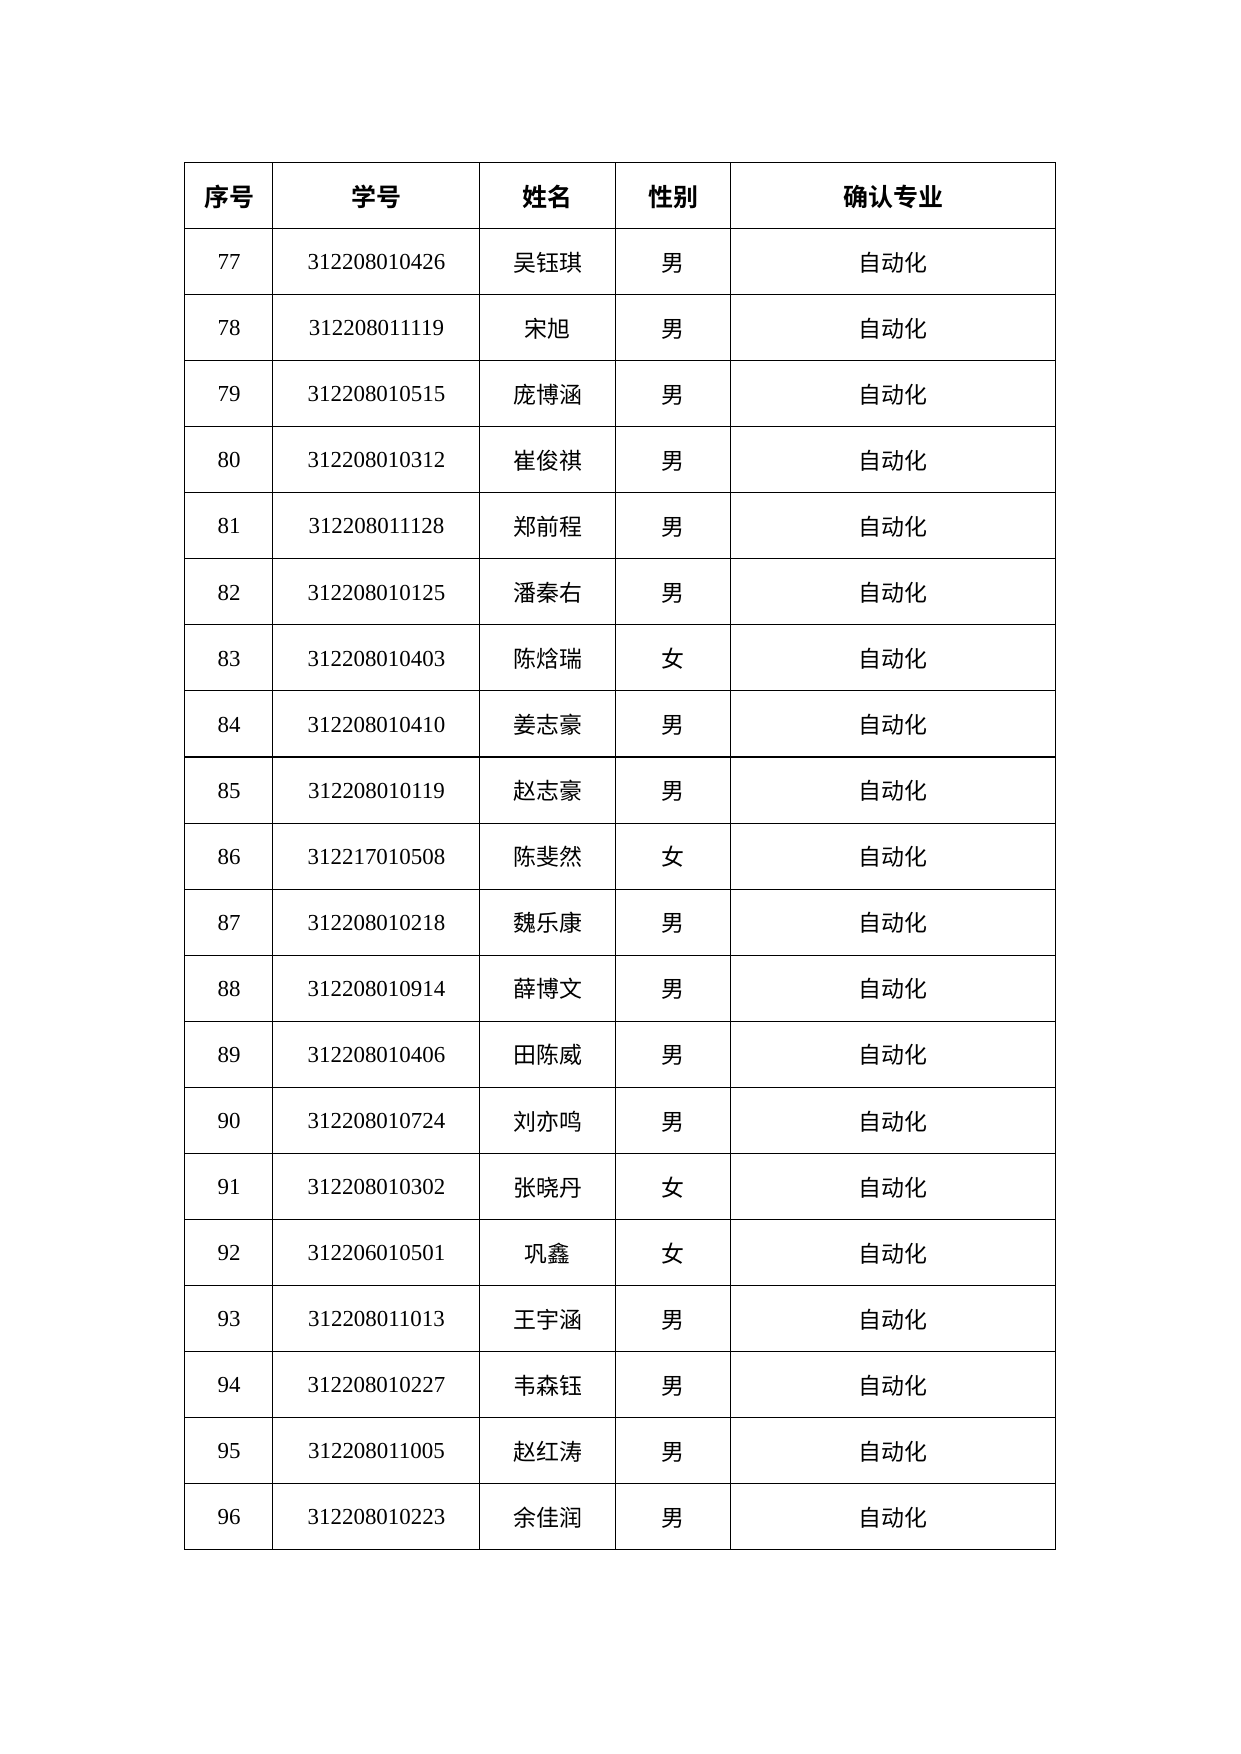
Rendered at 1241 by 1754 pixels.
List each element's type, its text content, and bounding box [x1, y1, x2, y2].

table_cell 自动化 [731, 1022, 1055, 1087]
table_cell 89 [185, 1022, 272, 1087]
table_cell 95 [185, 1418, 272, 1483]
table_cell 96 [185, 1484, 272, 1549]
table_cell 男 [616, 361, 730, 426]
table_cell 赵红涛 [480, 1418, 615, 1483]
table_cell 94 [185, 1352, 272, 1417]
table_cell 自动化 [731, 493, 1055, 558]
table_cell 90 [185, 1088, 272, 1153]
table_cell 宋旭 [480, 295, 615, 360]
table_cell 自动化 [731, 427, 1055, 492]
table_cell 男 [616, 229, 730, 294]
table_cell 男 [616, 956, 730, 1021]
table_cell 自动化 [731, 956, 1055, 1021]
table_cell 自动化 [731, 758, 1055, 822]
table_cell 自动化 [731, 1286, 1055, 1351]
table_cell 312206010501 [273, 1220, 479, 1285]
table_cell 78 [185, 295, 272, 360]
table_cell 魏乐康 [480, 890, 615, 954]
table_cell 男 [616, 1022, 730, 1087]
table_cell 93 [185, 1286, 272, 1351]
table_cell 312208011119 [273, 295, 479, 360]
table_cell 312208010724 [273, 1088, 479, 1153]
table_cell 312208010406 [273, 1022, 479, 1087]
table_cell 王宇涵 [480, 1286, 615, 1351]
table_cell 312208010223 [273, 1484, 479, 1549]
table_cell 自动化 [731, 890, 1055, 954]
table_cell 自动化 [731, 1154, 1055, 1219]
table_cell 312208010218 [273, 890, 479, 954]
table_cell 312208010515 [273, 361, 479, 426]
table_header 序号 [185, 163, 272, 228]
table_cell 崔俊祺 [480, 427, 615, 492]
table_cell 潘秦右 [480, 559, 615, 624]
table_cell 陈焓瑞 [480, 625, 615, 690]
table_cell 312208010914 [273, 956, 479, 1021]
table_cell 81 [185, 493, 272, 558]
table_cell 312208010119 [273, 758, 479, 822]
table_cell 自动化 [731, 824, 1055, 888]
table_cell 男 [616, 295, 730, 360]
table_cell 312208011013 [273, 1286, 479, 1351]
table_cell 男 [616, 691, 730, 756]
table_cell 男 [616, 1484, 730, 1549]
table_cell 女 [616, 1154, 730, 1219]
table_cell 85 [185, 758, 272, 822]
table_cell 男 [616, 1088, 730, 1153]
table_cell 庞博涵 [480, 361, 615, 426]
table_cell 312217010508 [273, 824, 479, 888]
table_cell 312208010227 [273, 1352, 479, 1417]
table_cell 女 [616, 1220, 730, 1285]
table_cell 姜志豪 [480, 691, 615, 756]
table_cell 自动化 [731, 361, 1055, 426]
table_cell 张晓丹 [480, 1154, 615, 1219]
table_cell 自动化 [731, 1088, 1055, 1153]
table_cell 312208010312 [273, 427, 479, 492]
table_cell 87 [185, 890, 272, 954]
table_cell 312208010410 [273, 691, 479, 756]
table_cell 男 [616, 427, 730, 492]
table_cell 巩鑫 [480, 1220, 615, 1285]
table_cell 86 [185, 824, 272, 888]
table_header 姓名 [480, 163, 615, 228]
table_cell 韦森钰 [480, 1352, 615, 1417]
table_cell 自动化 [731, 295, 1055, 360]
table_cell 312208010302 [273, 1154, 479, 1219]
table_cell 刘亦鸣 [480, 1088, 615, 1153]
table_cell 女 [616, 625, 730, 690]
table_cell 男 [616, 890, 730, 954]
table_cell 91 [185, 1154, 272, 1219]
table_cell 312208010403 [273, 625, 479, 690]
table_cell 312208011005 [273, 1418, 479, 1483]
table_cell 79 [185, 361, 272, 426]
table_cell 312208010125 [273, 559, 479, 624]
table_cell 自动化 [731, 1484, 1055, 1549]
table_cell 郑前程 [480, 493, 615, 558]
table_cell 薛博文 [480, 956, 615, 1021]
table_cell 83 [185, 625, 272, 690]
table_cell 88 [185, 956, 272, 1021]
table_cell 自动化 [731, 229, 1055, 294]
table_cell 男 [616, 758, 730, 822]
table_cell 自动化 [731, 1220, 1055, 1285]
table_cell 田陈威 [480, 1022, 615, 1087]
table_cell 92 [185, 1220, 272, 1285]
table_cell 84 [185, 691, 272, 756]
table_cell 自动化 [731, 691, 1055, 756]
table_cell 自动化 [731, 559, 1055, 624]
table_cell 男 [616, 1418, 730, 1483]
table_cell 女 [616, 824, 730, 888]
table_cell 男 [616, 1286, 730, 1351]
table_cell 自动化 [731, 1352, 1055, 1417]
table_cell 80 [185, 427, 272, 492]
table_cell 陈斐然 [480, 824, 615, 888]
table_cell 82 [185, 559, 272, 624]
table_cell 男 [616, 1352, 730, 1417]
table_cell 自动化 [731, 1418, 1055, 1483]
table_cell 余佳润 [480, 1484, 615, 1549]
table_cell 赵志豪 [480, 758, 615, 822]
table_cell 312208010426 [273, 229, 479, 294]
table_cell 男 [616, 493, 730, 558]
table_header 性别 [616, 163, 730, 228]
table_header 确认专业 [731, 163, 1055, 228]
table_cell 312208011128 [273, 493, 479, 558]
table_cell 77 [185, 229, 272, 294]
table_cell 自动化 [731, 625, 1055, 690]
table_cell 男 [616, 559, 730, 624]
table_header 学号 [273, 163, 479, 228]
table_cell 吴钰琪 [480, 229, 615, 294]
